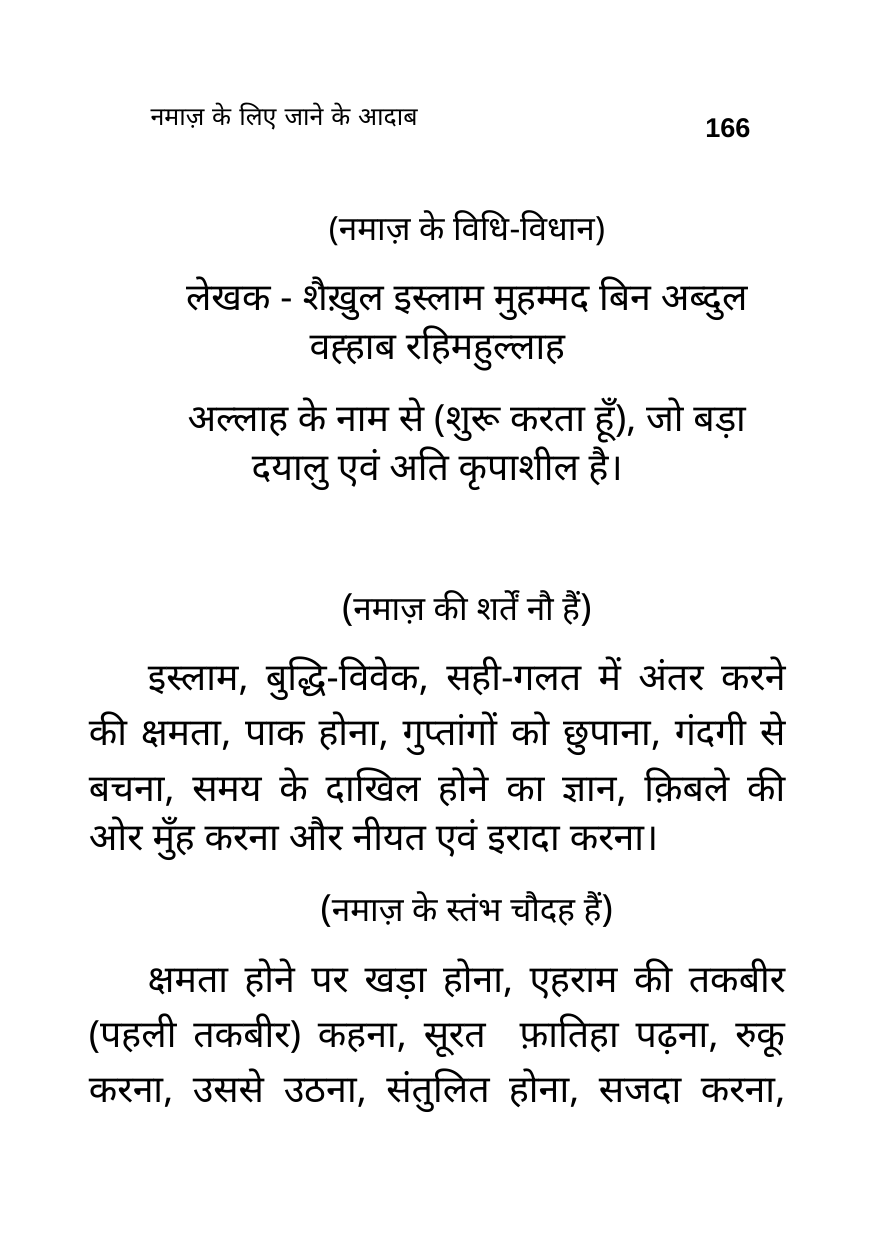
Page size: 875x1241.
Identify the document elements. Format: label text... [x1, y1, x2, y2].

subtitle (नमाज़ के विधि-विधान) [89, 205, 785, 254]
text इस्लाम, बुद्धि-विवेक, सही-गलत में अंतर करने की क्षमता, पाक होना, गुप्तांगों को छुपाना, गंदगी से बचना, समय के दाखिल होने का ज्ञान, क़िबले की ओर मुँह करना और नीयत एवं इरादा करना। [89, 650, 785, 865]
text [89, 952, 785, 1118]
text अल्लाह के नाम से (शुरू करता हूँ), जो बड़ा दयालु एवं अति कृपाशील है। [89, 391, 785, 496]
text लेखक - शैख़ुल इस्लाम मुहम्मद बिन अब्दुल वह्हाब रहिमहुल्लाह [89, 271, 785, 375]
text (नमाज़ की शर्तें नौ हैं) [89, 580, 785, 634]
text (नमाज़ के स्तंभ चौदह हैं) [89, 882, 785, 935]
